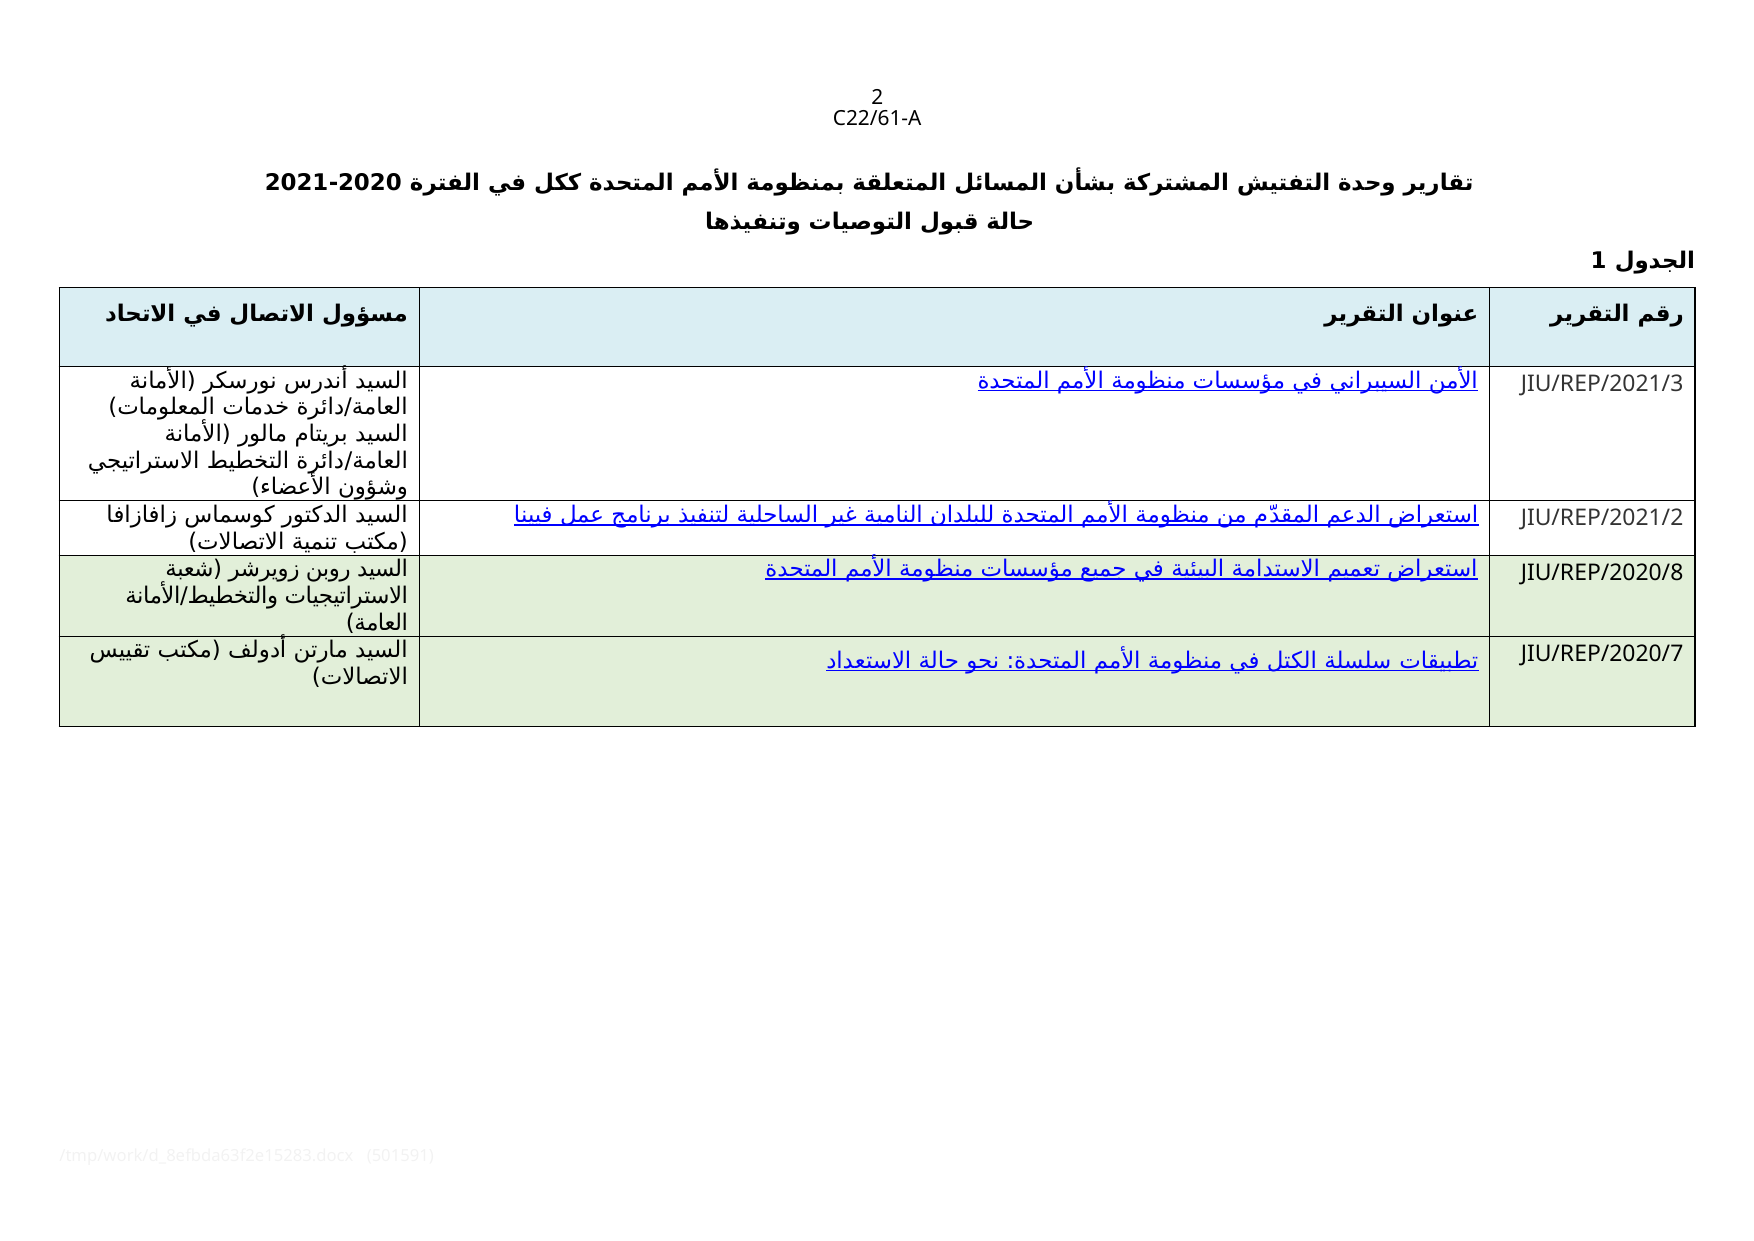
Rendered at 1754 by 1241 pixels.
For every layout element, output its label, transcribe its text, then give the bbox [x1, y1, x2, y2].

table_header عنوان التقرير [420, 288, 1489, 366]
table_cell تطبيقات سلسلة الكتل في منظومة الأمم المتحدة: نحو حالة الاستعداد [420, 637, 1489, 726]
table_header رقم التقرير [1490, 288, 1694, 366]
table_cell السيد مارتن أدولف (مكتب تقييس الاتصالات) [60, 637, 419, 726]
table_cell JIU/REP/2020/7 [1490, 637, 1694, 726]
table_cell استعراض الدعم المقدّم من منظومة الأمم المتحدة للبلدان النامية غير الساحلية لتنفيذ برنامج عمل فيينا [420, 501, 1489, 554]
table_cell JIU/REP/2021/3 [1490, 367, 1694, 500]
table_cell JIU/REP/2020/8 [1490, 556, 1694, 636]
table_cell استعراض تعميم الاستدامة البيئية في جميع مؤسسات منظومة الأمم المتحدة [420, 556, 1489, 636]
table_cell السيد روبن زويرشر (شعبة الاستراتيجيات والتخطيط/الأمانة العامة) [60, 556, 419, 636]
text الجدول 1 [59, 248, 1695, 274]
table_cell JIU/REP/2021/2 [1490, 501, 1694, 554]
text تقارير وحدة التفتيش المشتركة بشأن المسائل المتعلقة بمنظومة الأمم المتحدة ككل في الفترة 2020-2021 [59, 169, 1680, 196]
table_cell الأمن السيبراني في مؤسسات منظومة الأمم المتحدة [420, 367, 1489, 500]
table_cell السيد الدكتور كوسماس زافازافا (مكتب تنمية الاتصالات) [60, 501, 419, 554]
text حالة قبول التوصيات وتنفيذها [59, 208, 1680, 235]
table_cell السيد أندرس نورسكر (الأمانة العامة/دائرة خدمات المعلومات) السيد بريتام مالور (الأمانة العامة/دائرة التخطيط الاستراتيجي وشؤون الأعضاء) [60, 367, 419, 500]
table_header مسؤول الاتصال في الاتحاد [60, 288, 419, 366]
